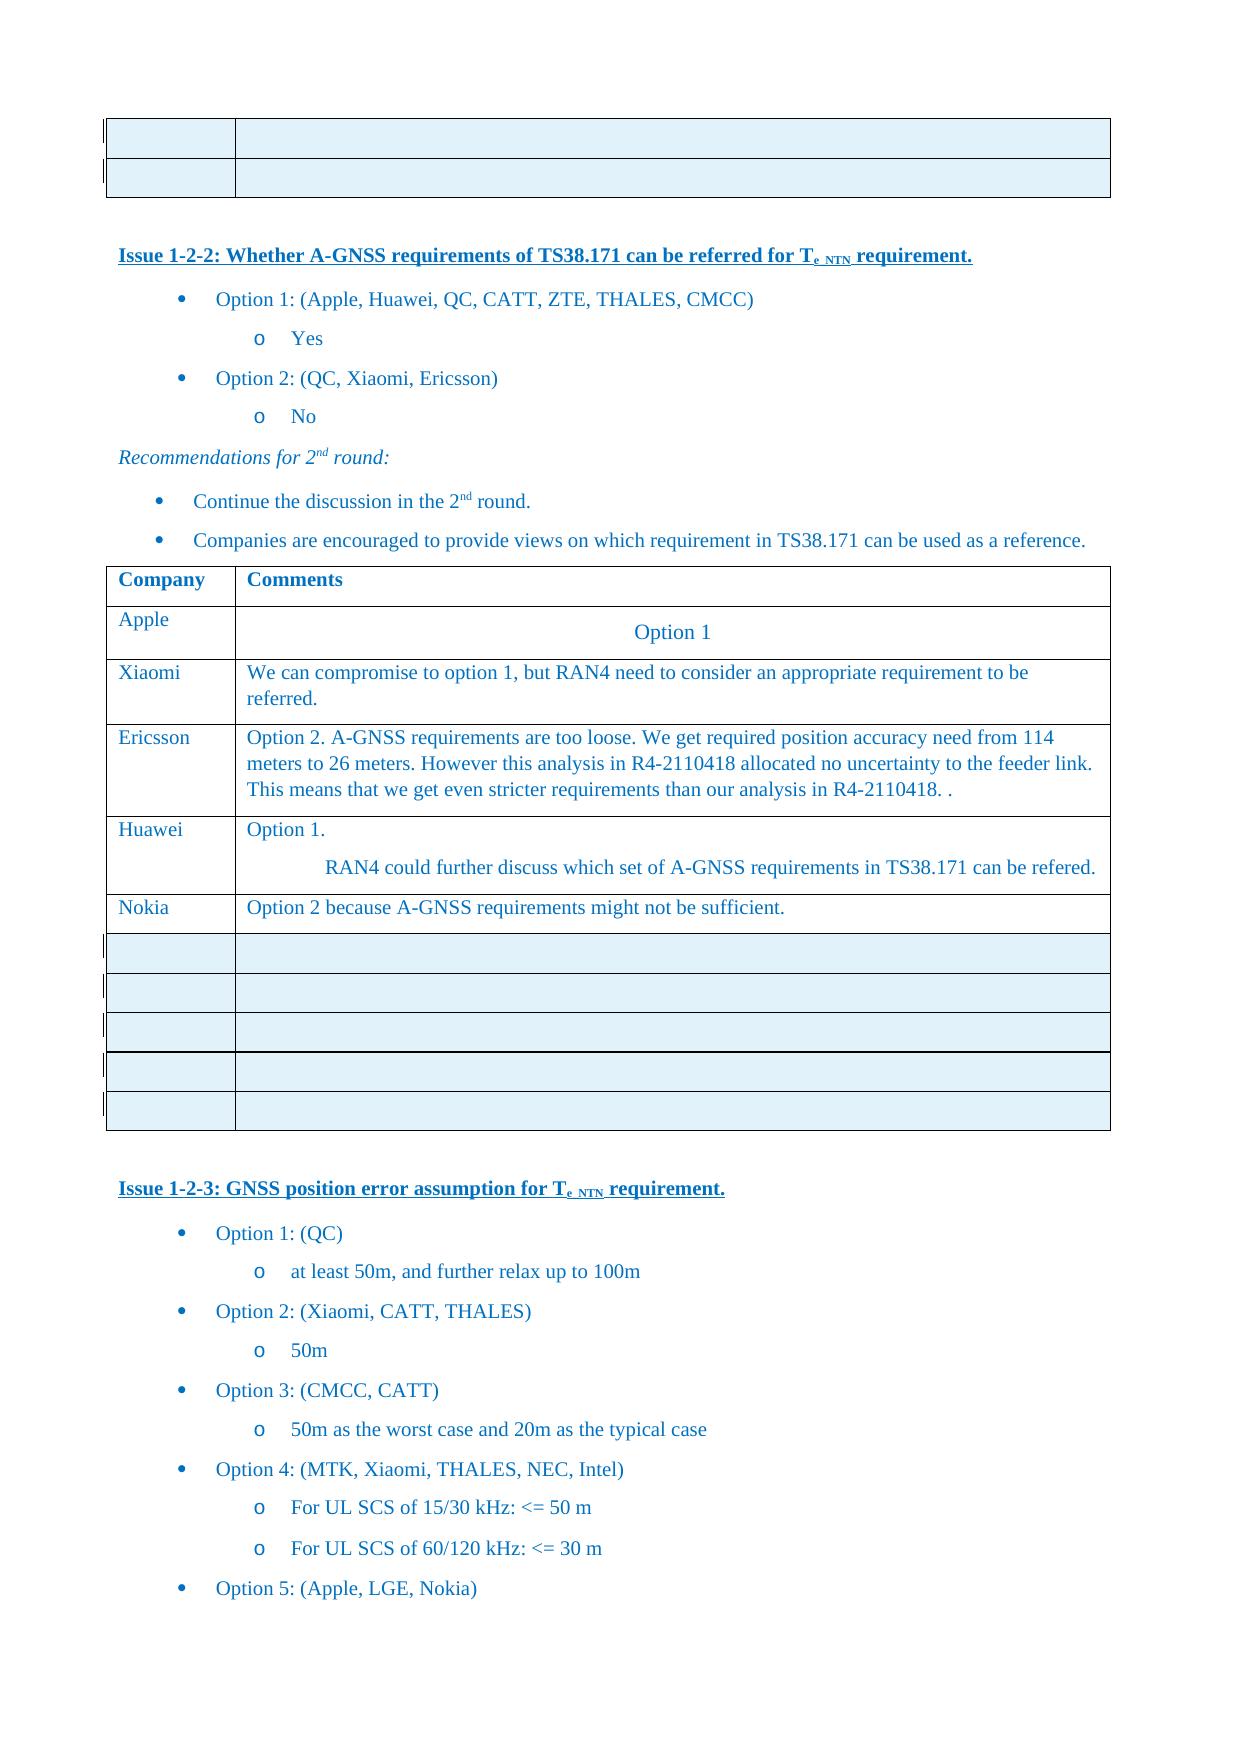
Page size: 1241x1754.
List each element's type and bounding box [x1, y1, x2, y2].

table_cell [107, 895, 235, 933]
table_cell [236, 725, 1110, 816]
table_cell [236, 895, 1110, 933]
table_cell [107, 660, 235, 724]
table_cell [236, 607, 1110, 659]
table_cell [107, 817, 235, 893]
table_cell [236, 660, 1110, 724]
table_cell [107, 607, 235, 659]
table_cell [107, 725, 235, 816]
table_cell [236, 817, 1110, 893]
table_header [236, 567, 1110, 606]
table_header [107, 567, 235, 606]
